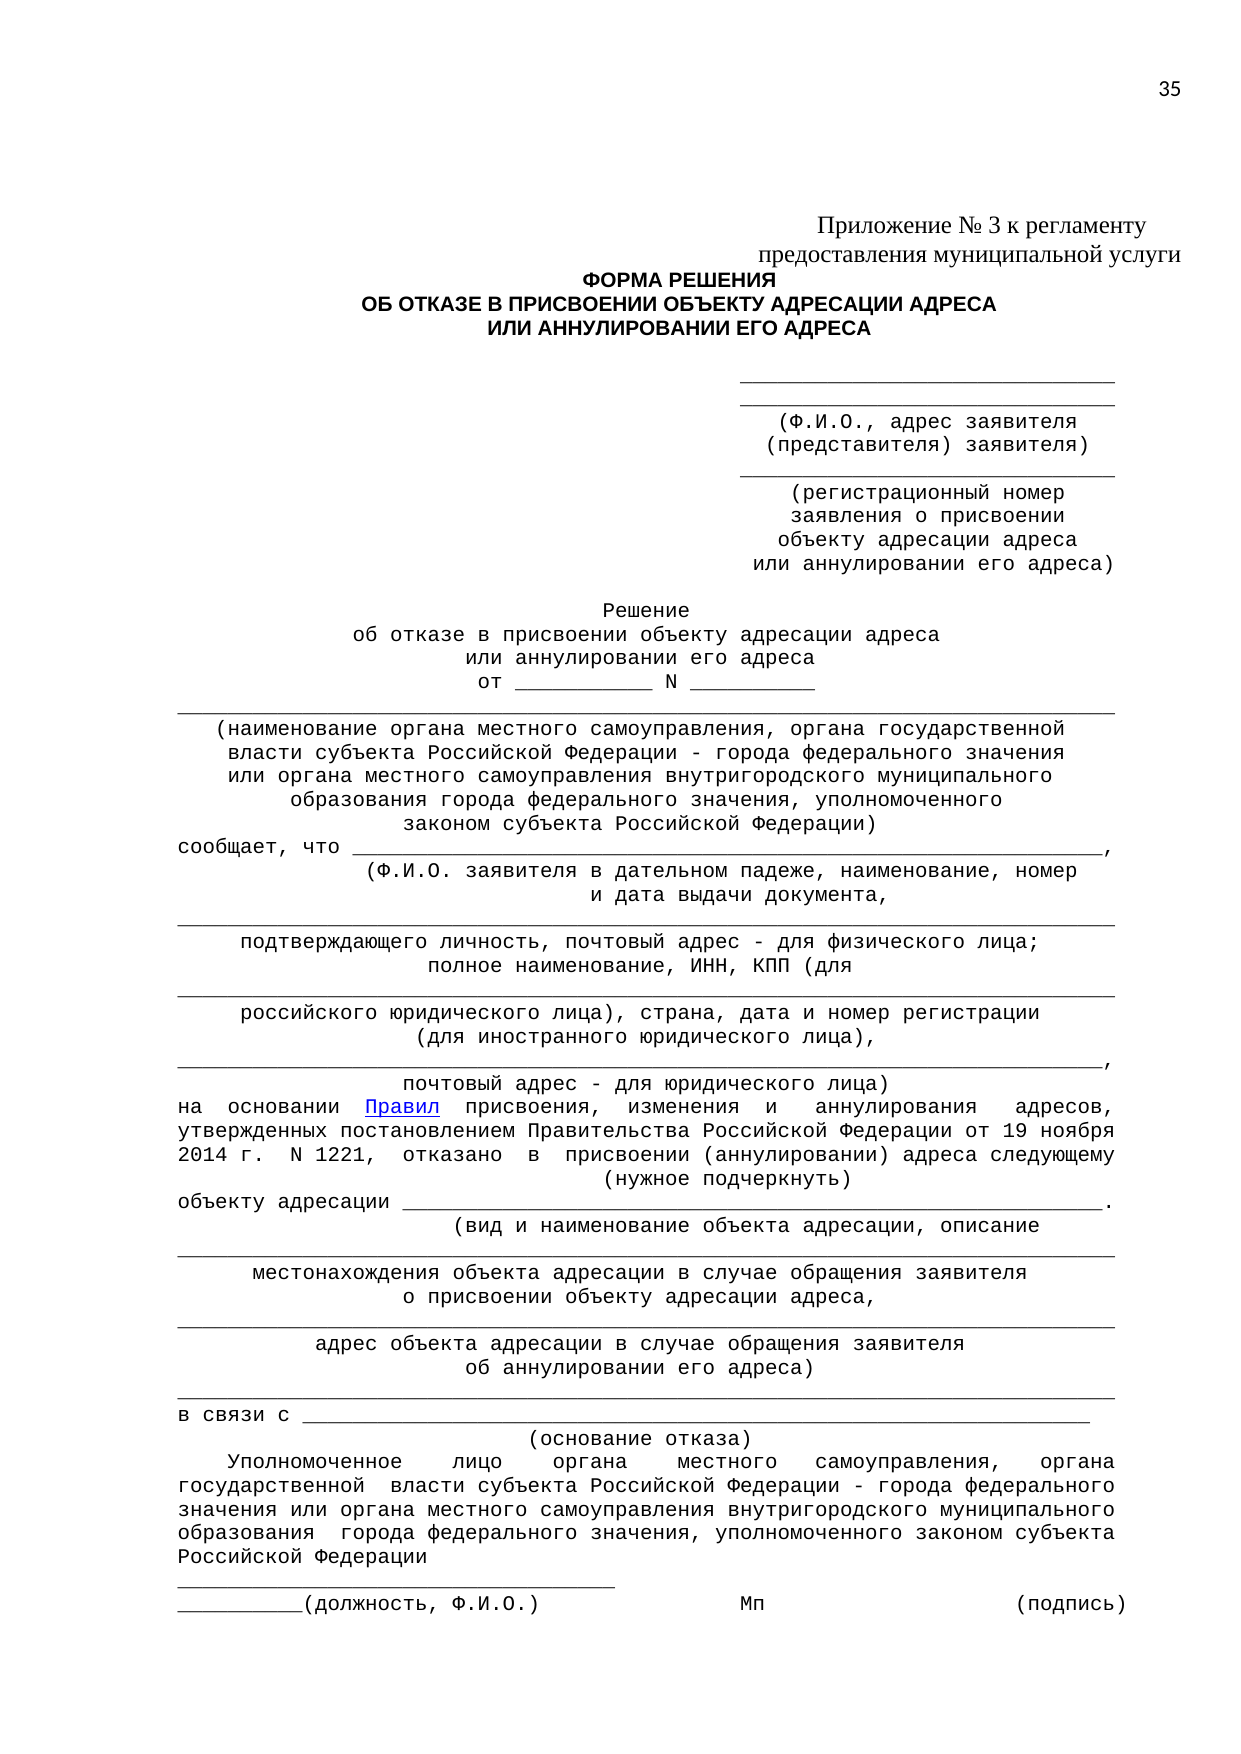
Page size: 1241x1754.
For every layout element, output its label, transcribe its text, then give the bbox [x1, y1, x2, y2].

text (основание отказа) [177, 1428, 1181, 1451]
text ___________________________________________________________________________ [177, 1238, 1181, 1262]
list ИЛИ АННУЛИРОВАНИИ ЕГО АДРЕСА [177, 316, 1181, 339]
text Российской Федерации [177, 1546, 1181, 1569]
text об отказе в присвоении объекту адресации адреса [177, 624, 1181, 647]
text (регистрационный номер [177, 482, 1181, 505]
text Приложение № 3 к регламенту [177, 210, 1181, 239]
text объекту адресации ________________________________________________________. [177, 1191, 1181, 1215]
text утвержденных постановлением Правительства Российской Федерации от 19 ноября [177, 1120, 1181, 1144]
text Уполномоченное лицо органа местного самоуправления, органа [177, 1451, 1181, 1475]
text сообщает, что ____________________________________________________________, [177, 836, 1181, 860]
text (для иностранного юридического лица), [177, 1026, 1181, 1049]
text ___________________________________________________________________________ [177, 1380, 1181, 1404]
text от ___________ N __________ [177, 671, 1181, 694]
text или аннулировании его адреса [177, 647, 1181, 671]
text законом субъекта Российской Федерации) [177, 813, 1181, 836]
text Решение [177, 600, 1181, 624]
text (наименование органа местного самоуправления, органа государственной [177, 718, 1181, 742]
text значения или органа местного самоуправления внутригородского муниципального [177, 1498, 1181, 1522]
text российского юридического лица), страна, дата и номер регистрации [177, 1002, 1181, 1026]
text об аннулировании его адреса) [177, 1357, 1181, 1380]
text или органа местного самоуправления внутригородского муниципального [177, 766, 1181, 789]
text ___________________________________________________________________________ [177, 1309, 1181, 1333]
text на основании Правил присвоения, изменения и аннулирования адресов, [177, 1097, 1181, 1120]
text образования города федерального значения, уполномоченного законом субъекта [177, 1522, 1181, 1546]
text ___________________________________________________________________________ [177, 907, 1181, 931]
text ___________________________________ __________(должность, Ф.И.О.) Мп (подпись) [177, 1569, 1181, 1617]
text (Ф.И.О., адрес заявителя [177, 411, 1181, 434]
text власти субъекта Российской Федерации - города федерального значения [177, 742, 1181, 766]
text и дата выдачи документа, [177, 884, 1181, 907]
text (нужное подчеркнуть) [177, 1167, 1181, 1191]
text предоставления муниципальной услуги [177, 239, 1181, 268]
text полное наименование, ИНН, КПП (для [177, 955, 1181, 978]
text адрес объекта адресации в случае обращения заявителя [177, 1333, 1181, 1357]
text подтверждающего личность, почтовый адрес - для физического лица; [177, 931, 1181, 955]
text образования города федерального значения, уполномоченного [177, 789, 1181, 813]
text или аннулировании его адреса) [177, 553, 1181, 576]
text о присвоении объекту адресации адреса, [177, 1286, 1181, 1309]
text ______________________________ [177, 363, 1181, 387]
text почтовый адрес - для юридического лица) [177, 1073, 1181, 1097]
text объекту адресации адреса [177, 529, 1181, 553]
text (вид и наименование объекта адресации, описание [177, 1215, 1181, 1238]
text местонахождения объекта адресации в случае обращения заявителя [177, 1262, 1181, 1286]
text заявления о присвоении [177, 505, 1181, 529]
list ОБ ОТКАЗЕ В ПРИСВОЕНИИ ОБЪЕКТУ АДРЕСАЦИИ АДРЕСА [177, 292, 1181, 316]
text в связи с _______________________________________________________________ [177, 1404, 1181, 1428]
text ___________________________________________________________________________ [177, 694, 1181, 718]
text (представителя) заявителя) [177, 434, 1181, 458]
text __________________________________________________________________________, [177, 1049, 1181, 1073]
text государственной власти субъекта Российской Федерации - города федерального [177, 1475, 1181, 1498]
text ___________________________________________________________________________ [177, 978, 1181, 1002]
text 2014 г. N 1221, отказано в присвоении (аннулировании) адреса следующему [177, 1144, 1181, 1167]
list ФОРМА РЕШЕНИЯ [177, 268, 1181, 292]
text ______________________________ [177, 458, 1181, 482]
text ______________________________ [177, 387, 1181, 411]
text (Ф.И.О. заявителя в дательном падеже, наименование, номер [177, 860, 1181, 884]
